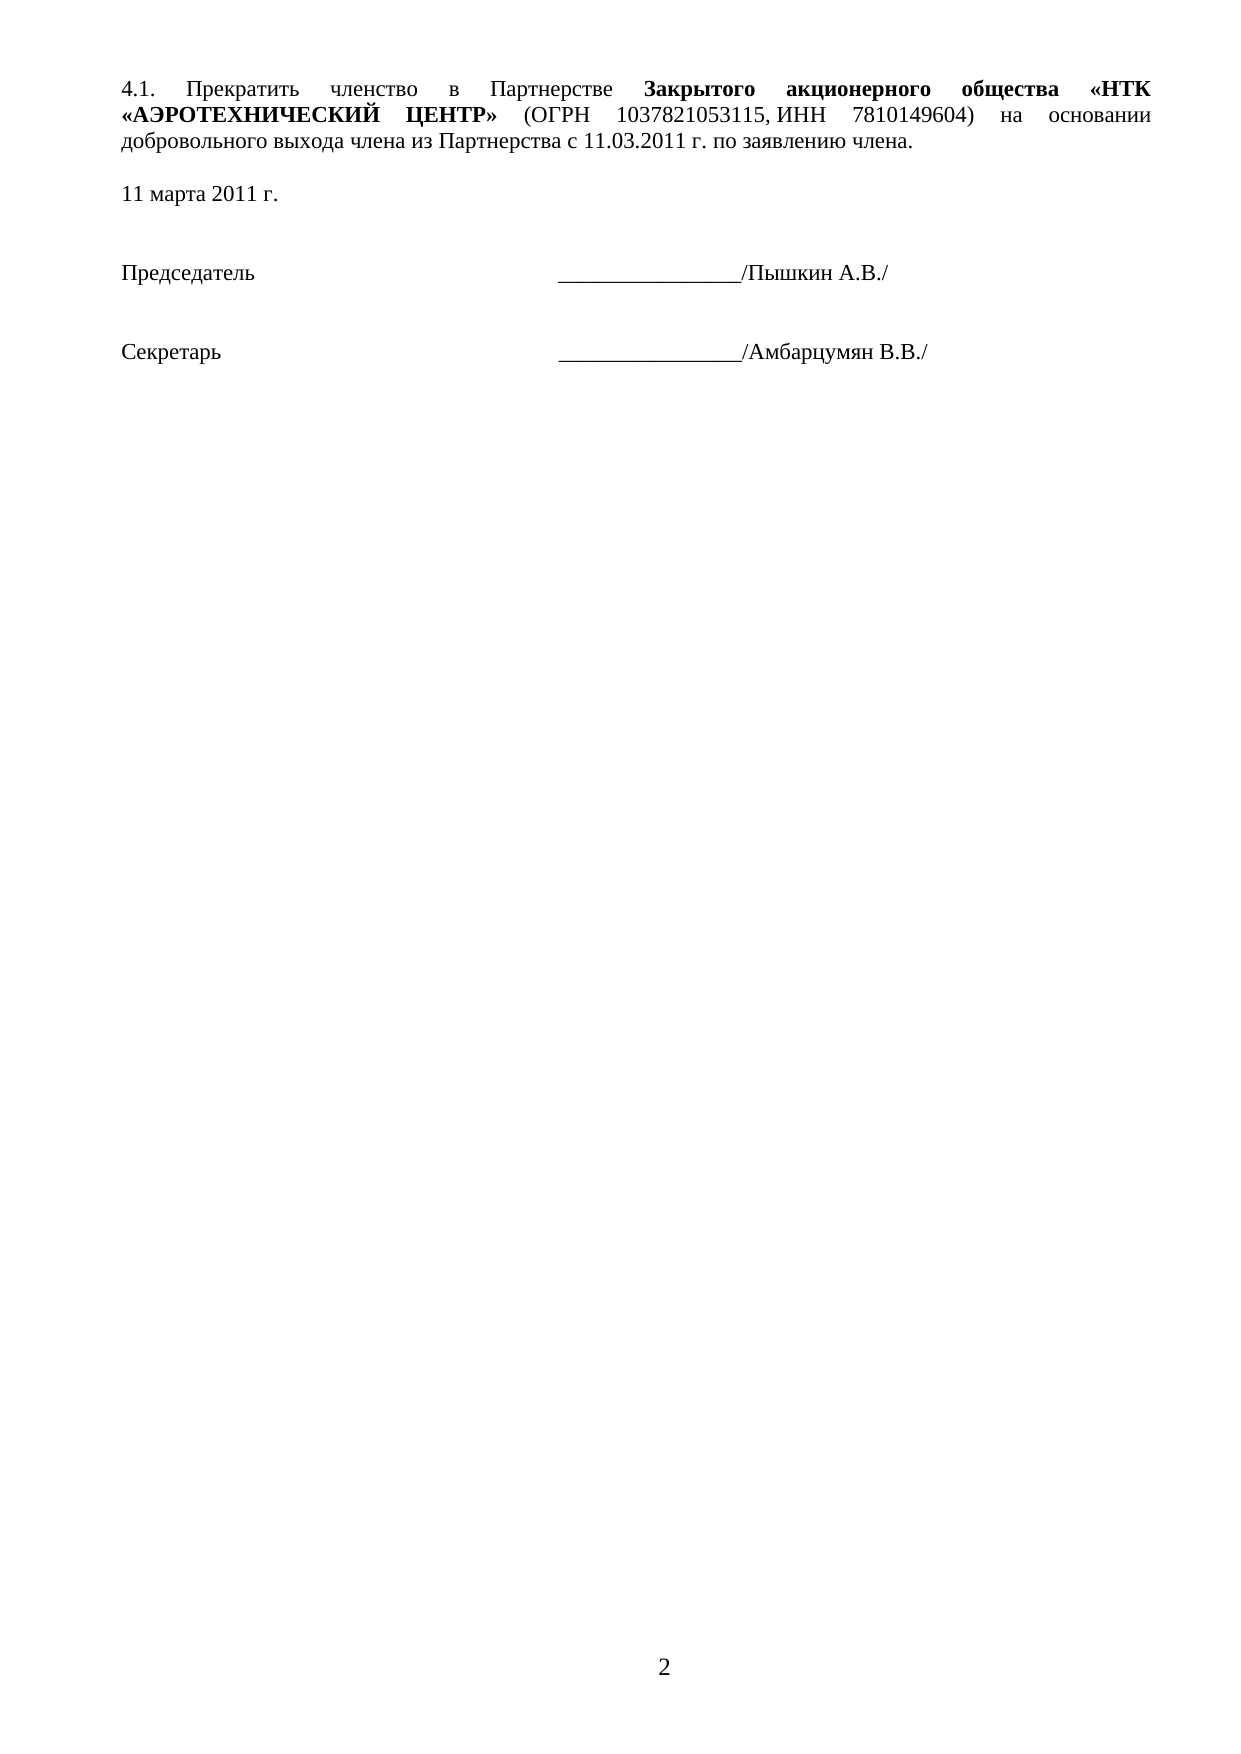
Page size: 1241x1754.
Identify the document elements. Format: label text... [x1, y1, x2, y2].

text Секретарь ________________/Амбарцумян В.В./ [121, 338, 1152, 365]
text 11 марта 2011 г. [121, 180, 1152, 207]
text 4.1. Прекратить членство в Партнерстве Закрытого акционерного общества «НТК «АЭРОТЕХНИЧЕСКИЙ ЦЕНТР» (ОГРН 1037821053115, ИНН 7810149604) на основании добровольного выхода члена из Партнерства с 11.03.2011 г. по заявлению члена. [121, 75, 1152, 154]
text Председатель ________________/Пышкин А.В./ [121, 259, 1152, 286]
